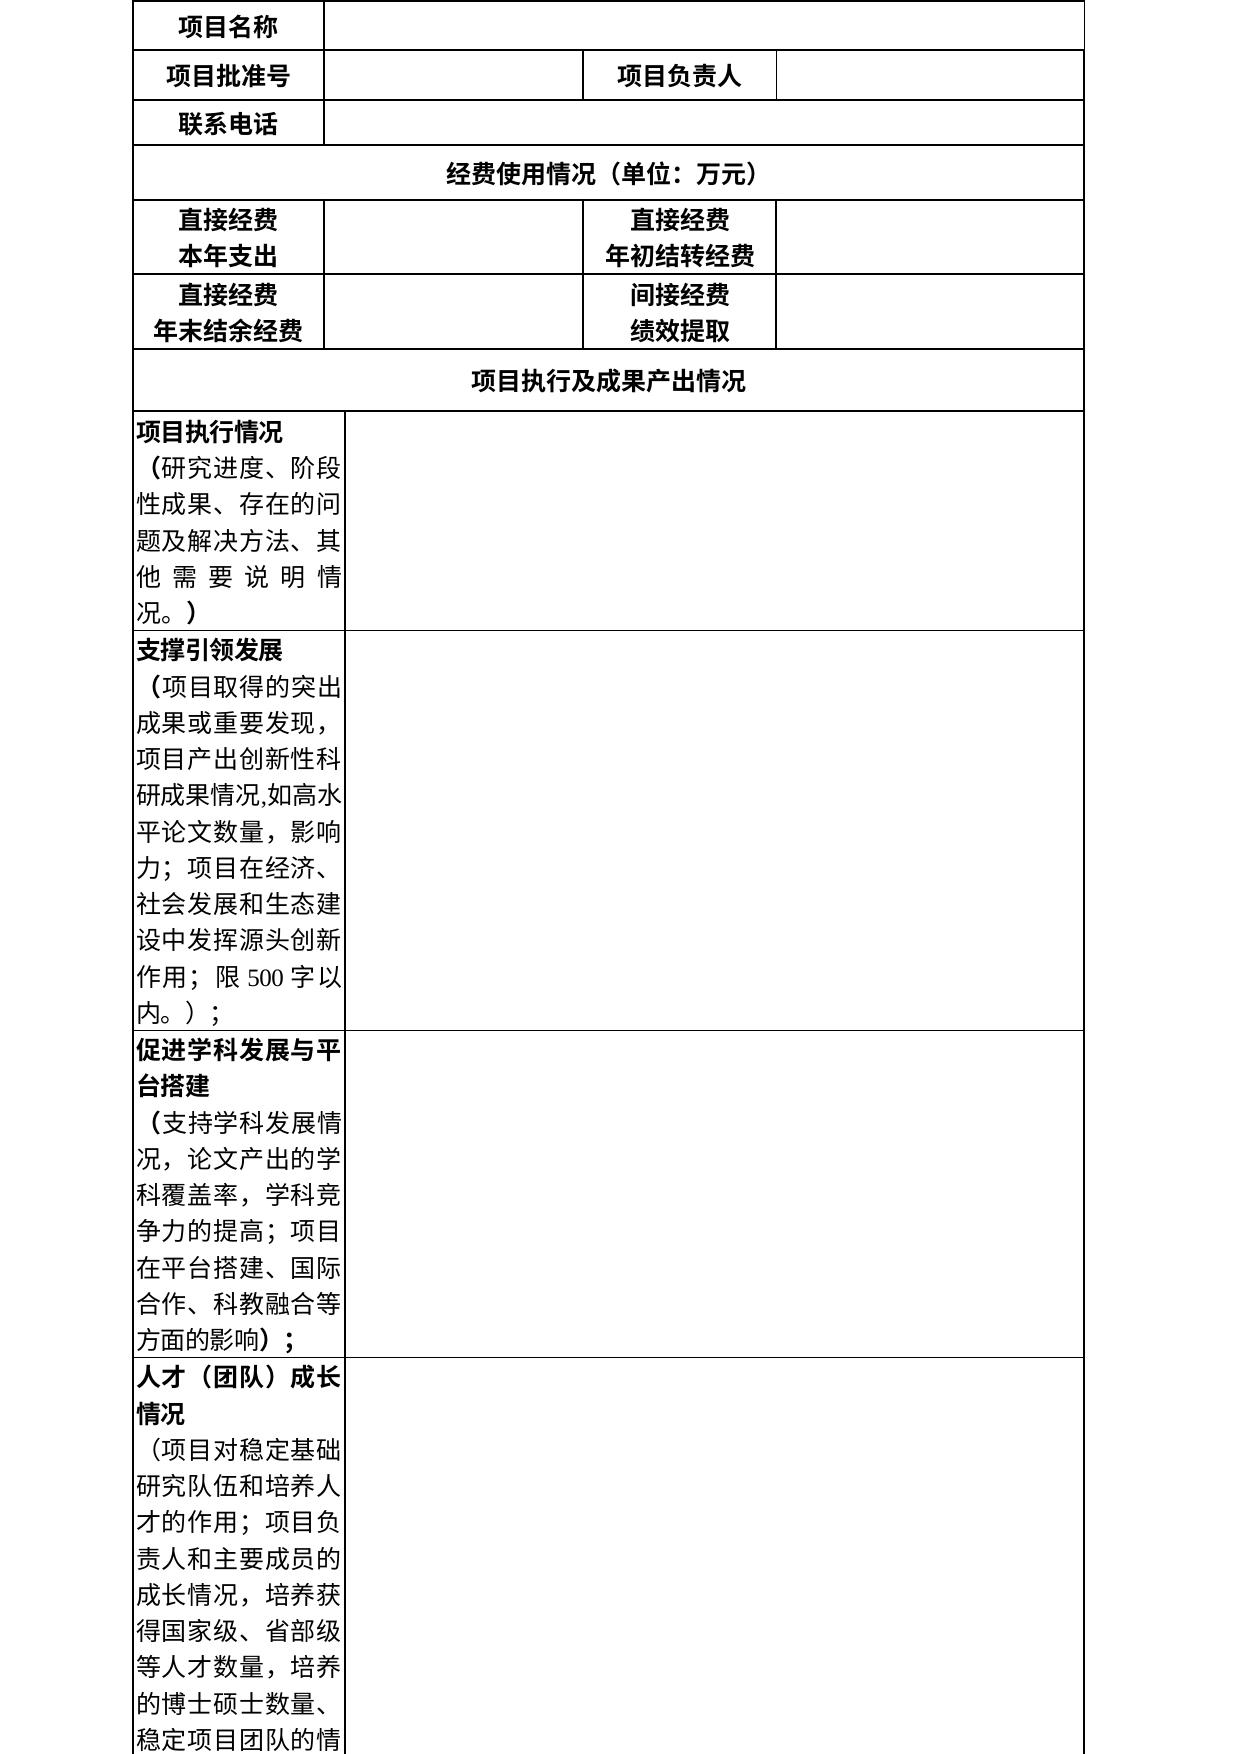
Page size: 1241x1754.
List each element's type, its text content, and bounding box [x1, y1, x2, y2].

table_cell [777, 201, 1083, 273]
table_cell 项目批准号 [134, 51, 323, 98]
table_cell 支撑引领发展 （项目取得的突出成果或重要发现，项目产出创新性科研成果情况,如高水平论文数量，影响力；项目在经济、社会发展和生态建设中发挥源头创新作用；限500字以内。）； [134, 631, 344, 1029]
table_cell 人才（团队）成长情况 （项目对稳定基础研究队伍和培养人才的作用；项目负责人和主要成员的成长情况，培养获得国家级、省部级等人才数量，培养的博士硕士数量、稳定项目团队的情况等。限500字以内。）； [134, 1358, 344, 1754]
table_cell 直接经费 年初结转经费 [584, 201, 775, 273]
table_cell 项目负责人 [584, 51, 776, 98]
table_cell [325, 101, 1083, 144]
table_cell 直接经费 年末结余经费 [134, 275, 323, 348]
table_cell [325, 275, 582, 348]
table_cell [777, 51, 1083, 98]
table_cell 促进学科发展与平台搭建 （支持学科发展情况，论文产出的学科覆盖率，学科竞争力的提高；项目在平台搭建、国际合作、科教融合等方面的影响）； [134, 1031, 344, 1357]
table_cell 项目执行及成果产出情况 [134, 350, 1083, 410]
table_header 项目名称 [134, 2, 323, 49]
table_cell 联系电话 [134, 101, 323, 144]
table_cell [346, 1358, 1083, 1754]
table_cell [325, 201, 582, 273]
table_cell 直接经费 本年支出 [134, 201, 323, 273]
table_cell 间接经费 绩效提取 [584, 275, 775, 348]
table_cell [346, 1031, 1083, 1357]
table_cell 项目执行情况 （研究进度、阶段性成果、存在的问题及解决方法、其他需要说明情况。） [134, 412, 344, 630]
table_cell [346, 412, 1083, 630]
table_cell 经费使用情况（单位：万元） [134, 146, 1083, 198]
table_header [325, 2, 1084, 49]
table_cell [325, 51, 582, 98]
table_cell [346, 631, 1083, 1029]
table_cell [777, 275, 1083, 348]
